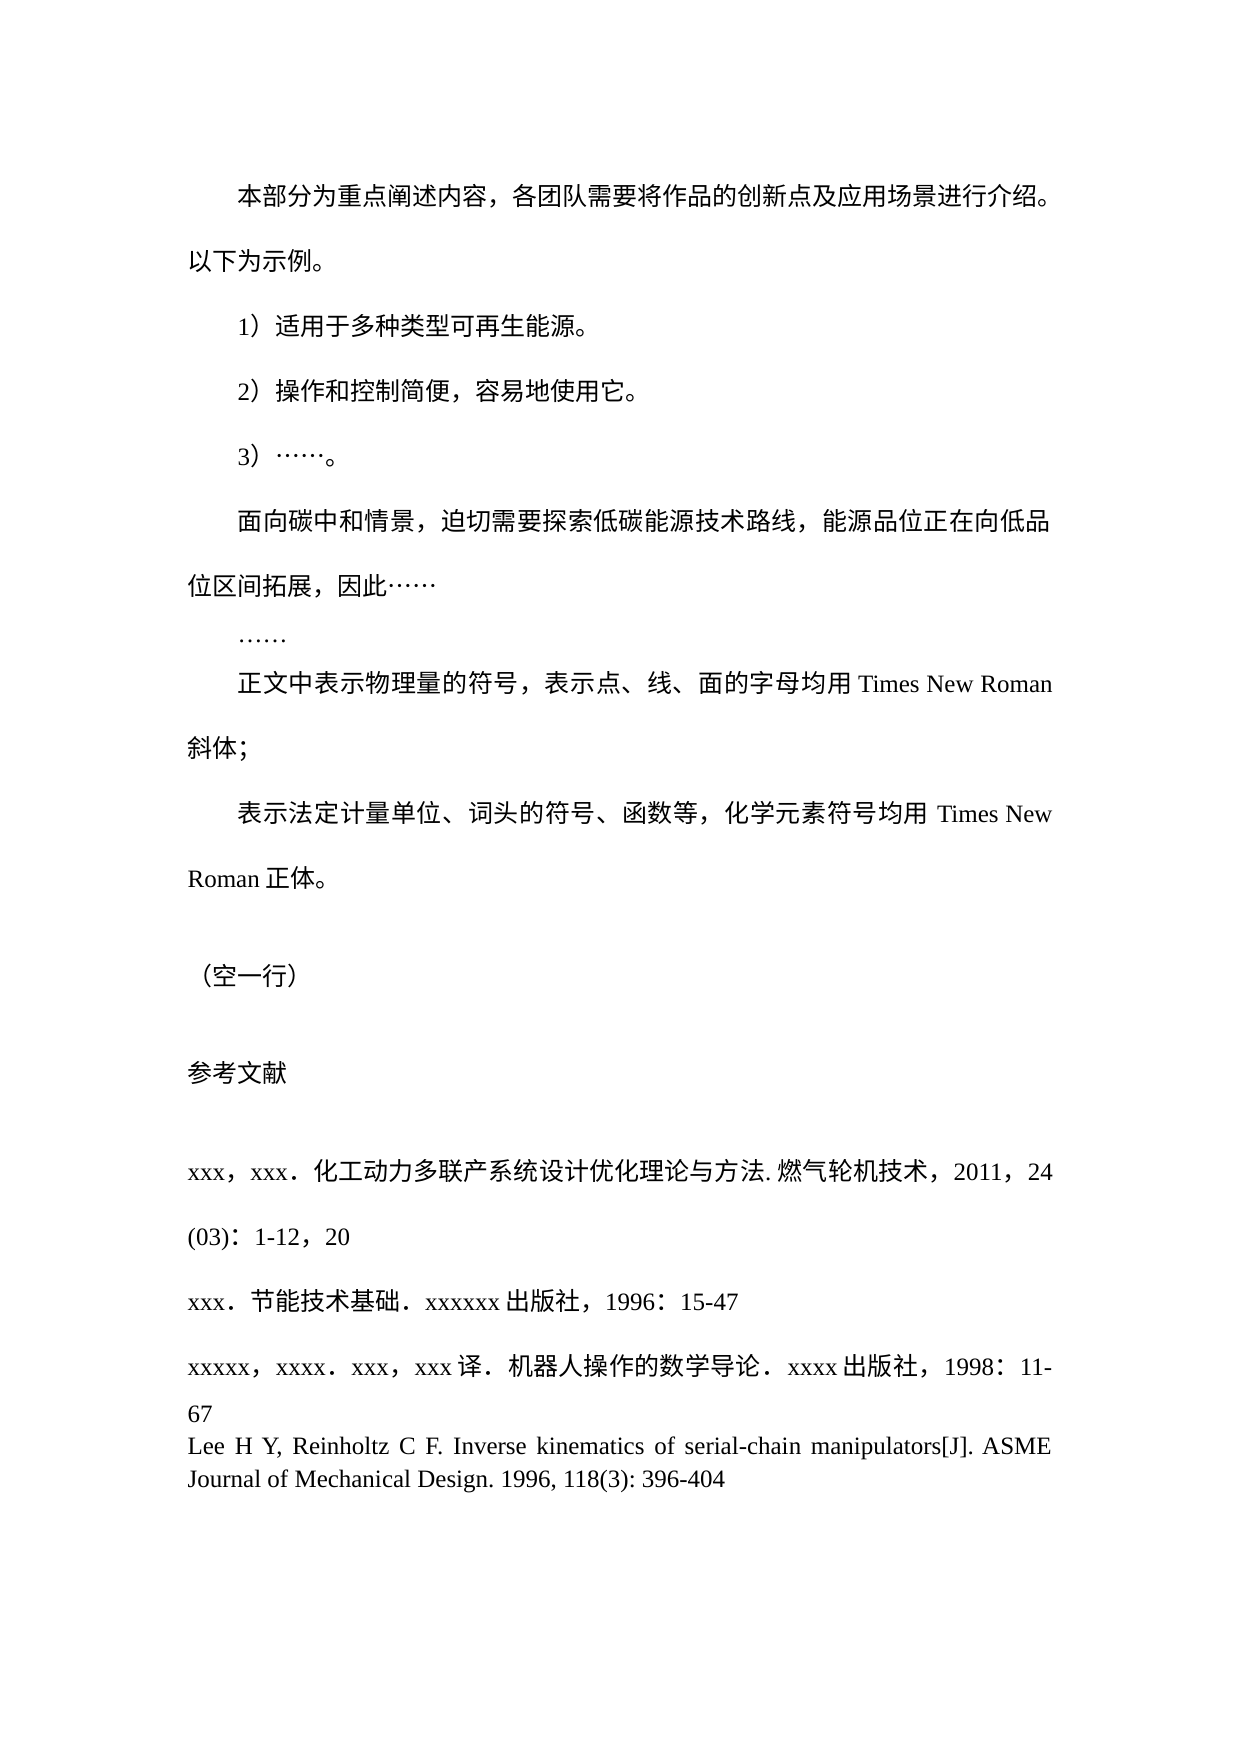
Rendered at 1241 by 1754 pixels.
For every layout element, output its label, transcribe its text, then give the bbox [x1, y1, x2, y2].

text （空一行） [187, 942, 1053, 1007]
text 正文中表示物理量的符号，表示点、线、面的字母均用Times New Roman斜体； [187, 649, 1053, 779]
text 1）适用于多种类型可再生能源。 [187, 292, 1053, 357]
text Lee H Y, Reinholtz C F. Inverse kinematics of serial-chain manipulators[J]. ASME Journal of Mechanical Design. 1996, 118(3): 396-404 [187, 1429, 1053, 1494]
text 2）操作和控制简便，容易地使用它。 [187, 357, 1053, 422]
text …… [187, 617, 1053, 649]
text xxxxx，xxxx．xxx，xxx译．机器人操作的数学导论．xxxx出版社，1998：11-67 [187, 1332, 1053, 1429]
text 参考文献 [187, 1039, 1053, 1104]
text xxx．节能技术基础．xxxxxx出版社，1996：15-47 [187, 1267, 1053, 1332]
text 本部分为重点阐述内容，各团队需要将作品的创新点及应用场景进行介绍。以下为示例。 [187, 162, 1053, 292]
text 表示法定计量单位、词头的符号、函数等，化学元素符号均用Times New Roman正体。 [187, 779, 1053, 909]
text 面向碳中和情景，迫切需要探索低碳能源技术路线，能源品位正在向低品位区间拓展，因此…… [187, 487, 1053, 617]
text xxx，xxx．化工动力多联产系统设计优化理论与方法. 燃气轮机技术，2011，24 (03)：1-12，20 [187, 1137, 1053, 1267]
text 3）……。 [187, 422, 1053, 487]
